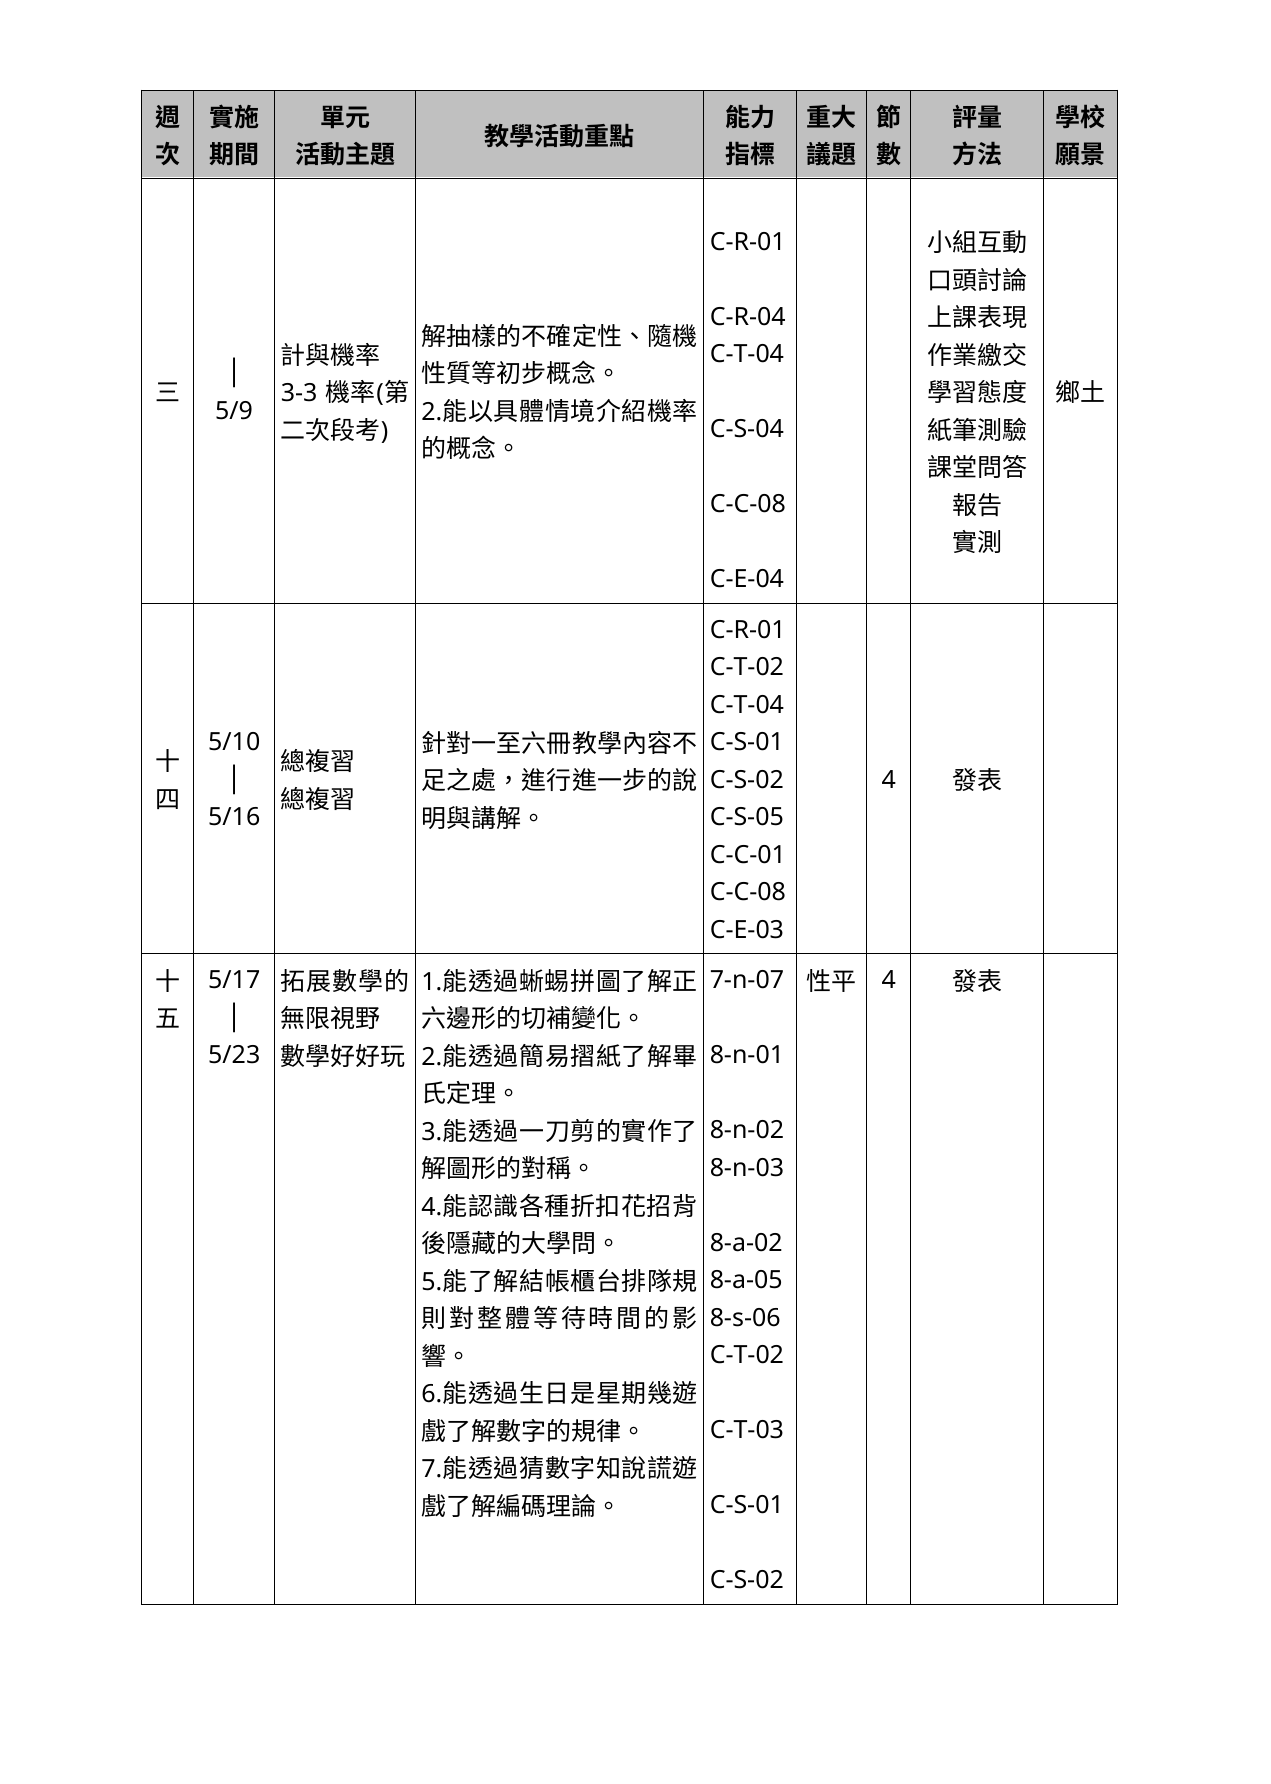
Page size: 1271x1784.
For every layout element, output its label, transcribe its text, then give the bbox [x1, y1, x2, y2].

table_cell 針對一至六冊教學內容不足之處，進行進一步的說明與講解。 [416, 604, 703, 953]
table_cell 5/3 │ 5/9 [194, 179, 274, 603]
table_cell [704, 954, 796, 1604]
table_header 實施 期間 [194, 91, 274, 177]
table_header 節數 [867, 91, 910, 177]
table_cell 性平 [797, 954, 866, 1604]
table_cell 熱愛鄉土 [1044, 179, 1117, 603]
table_header 能力 指標 [704, 91, 796, 177]
table_cell 十四 [142, 604, 193, 953]
table_cell 發表 [911, 954, 1043, 1604]
table_cell 5/17 │ 5/23 [194, 954, 274, 1604]
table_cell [416, 954, 703, 1604]
table_cell 拓展數學的無限視野 數學好好玩 [275, 954, 415, 1604]
table_cell [1044, 954, 1117, 1604]
table_header 單元 活動主題 [275, 91, 415, 177]
table_header 教學活動重點 [416, 91, 703, 177]
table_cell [704, 179, 796, 603]
table_cell 第3章 統計與機率 3-3 機率(第二次段考) [275, 179, 415, 603]
table_cell 總複習 總複習 [275, 604, 415, 953]
table_cell C-R-01 C-T-02 C-T-04 C-S-01 C-S-02 C-S-05 C-C-01 C-C-08 C-E-03 [704, 604, 796, 953]
table_cell 資訊 [797, 179, 866, 603]
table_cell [416, 179, 703, 603]
table_cell 4 [867, 954, 910, 1604]
table_cell 4 [867, 179, 910, 603]
table_cell 十三 [142, 179, 193, 603]
table_header 重大 議題 [797, 91, 866, 177]
table_cell 十五 [142, 954, 193, 1604]
table_cell [1044, 604, 1117, 953]
table_cell [797, 604, 866, 953]
table_header 週次 [142, 91, 193, 177]
table_header 評量 方法 [911, 91, 1043, 177]
table_cell 4 [867, 604, 910, 953]
table_header 學校願景 [1044, 91, 1117, 177]
table_cell 5/10 │ 5/16 [194, 604, 274, 953]
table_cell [911, 179, 1043, 603]
table_cell 發表 [911, 604, 1043, 953]
